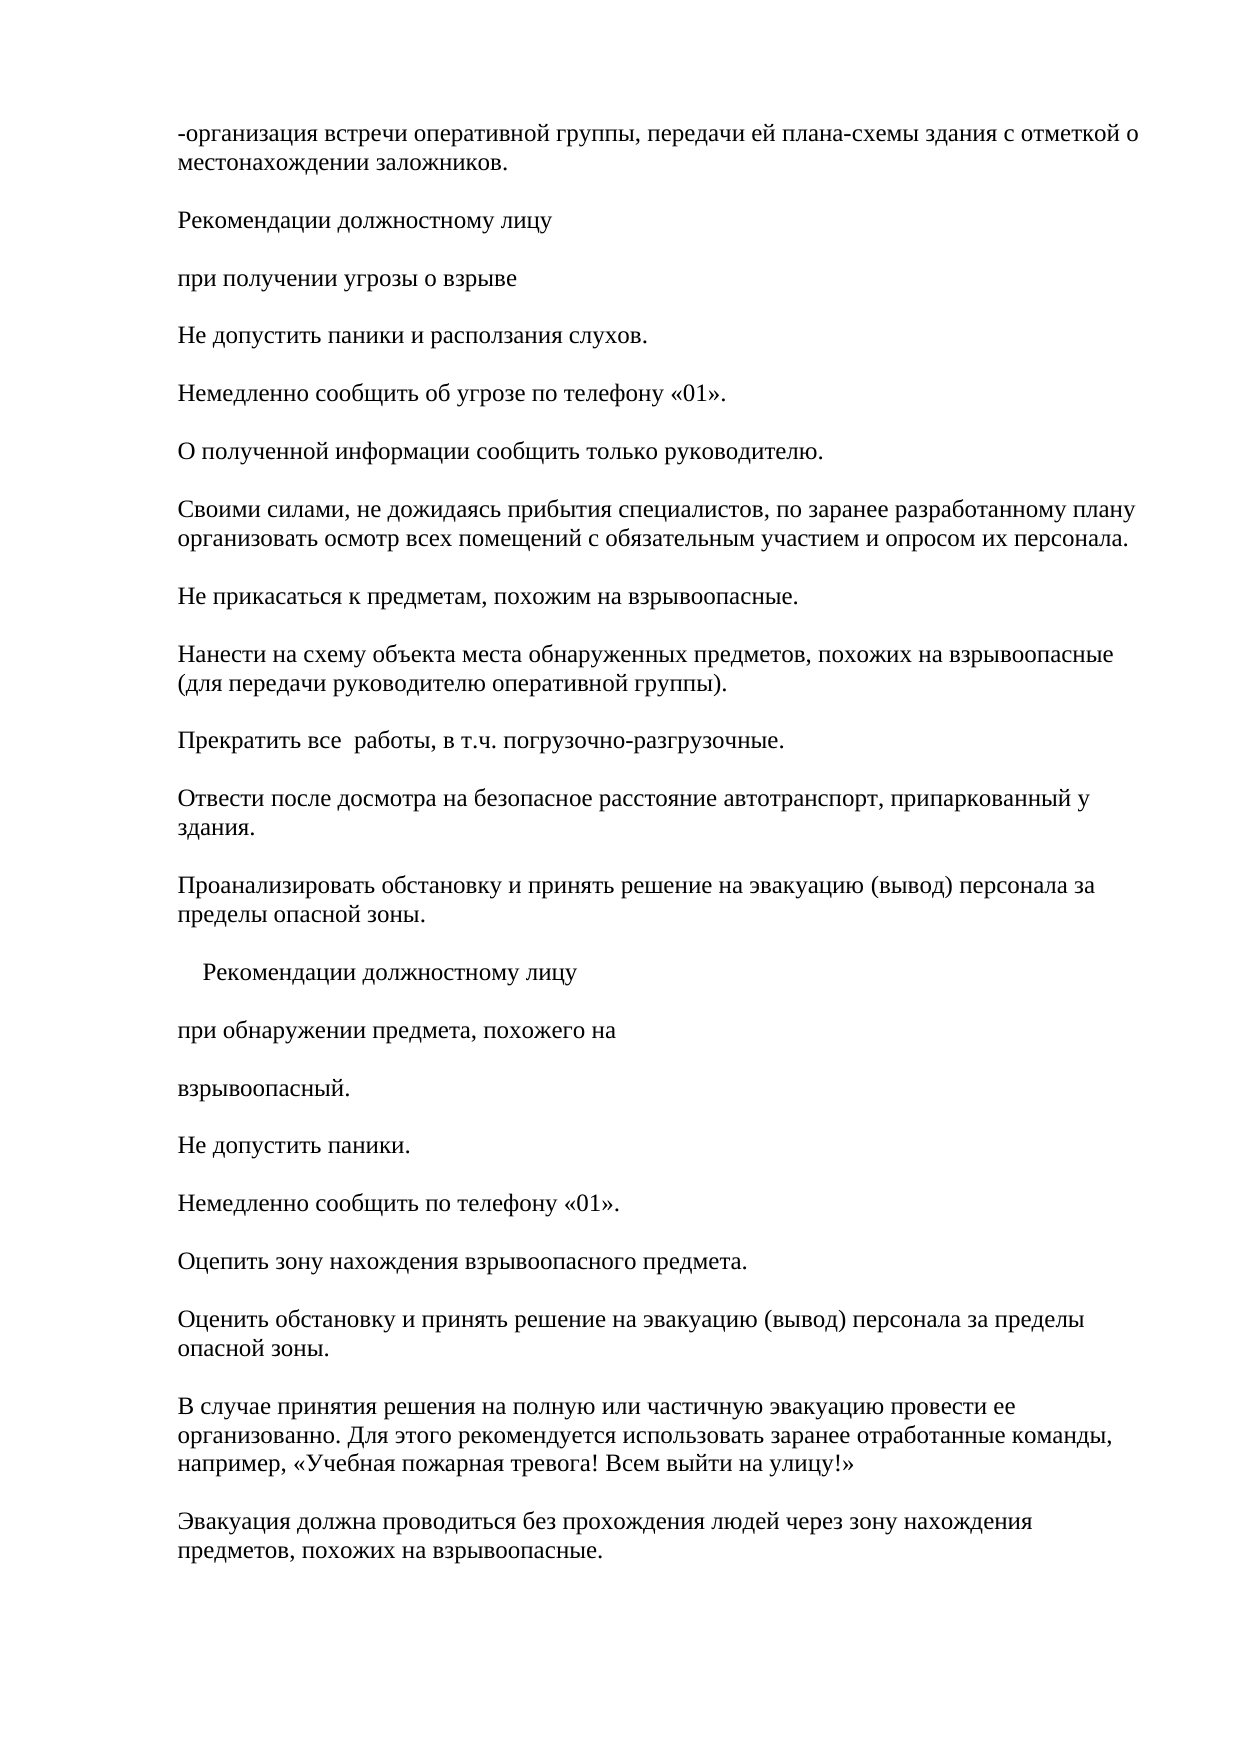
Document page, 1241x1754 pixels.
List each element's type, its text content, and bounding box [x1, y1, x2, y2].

text при получении угрозы о взрыве [177, 263, 1152, 291]
text взрывоопасный. [177, 1073, 1152, 1101]
text В случае принятия решения на полную или частичную эвакуацию провести ее организованно. Для этого рекомендуется использовать заранее отработанные команды, например, «Учебная пожарная тревога! Всем выйти на улицу!» [177, 1391, 1152, 1477]
text Эвакуация должна проводиться без прохождения людей через зону нахождения предметов, похожих на взрывоопасные. [177, 1506, 1152, 1564]
text Прекратить все работы, в т.ч. погрузочно-разгрузочные. [177, 726, 1152, 754]
text Немедленно сообщить об угрозе по телефону «01». [177, 378, 1152, 407]
text Не прикасаться к предметам, похожим на взрывоопасные. [177, 581, 1152, 610]
text при обнаружении предмета, похожего на [177, 1015, 1152, 1043]
text Отвести после досмотра на безопасное расстояние автотранспорт, припаркованный у здания. [177, 783, 1152, 841]
text Рекомендации должностному лицу [177, 957, 1152, 986]
text Оценить обстановку и принять решение на эвакуацию (вывод) персонала за пределы опасной зоны. [177, 1304, 1152, 1362]
text Оцепить зону нахождения взрывоопасного предмета. [177, 1246, 1152, 1275]
text Нанести на схему объекта места обнаруженных предметов, похожих на взрывоопасные (для передачи руководителю оперативной группы). [177, 639, 1152, 696]
text Не допустить паники и расползания слухов. [177, 321, 1152, 349]
text Не допустить паники. [177, 1131, 1152, 1159]
text О полученной информации сообщить только руководителю. [177, 436, 1152, 465]
text Рекомендации должностному лицу [177, 205, 1152, 233]
text -организация встречи оперативной группы, передачи ей плана-схемы здания с отметкой о местонахождении заложников. [177, 118, 1152, 176]
text Проанализировать обстановку и принять решение на эвакуацию (вывод) персонала за пределы опасной зоны. [177, 870, 1152, 928]
text Немедленно сообщить по телефону «01». [177, 1188, 1152, 1217]
text Своими силами, не дожидаясь прибытия специалистов, по заранее разработанному плану организовать осмотр всех помещений с обязательным участием и опросом их персонала. [177, 494, 1152, 552]
